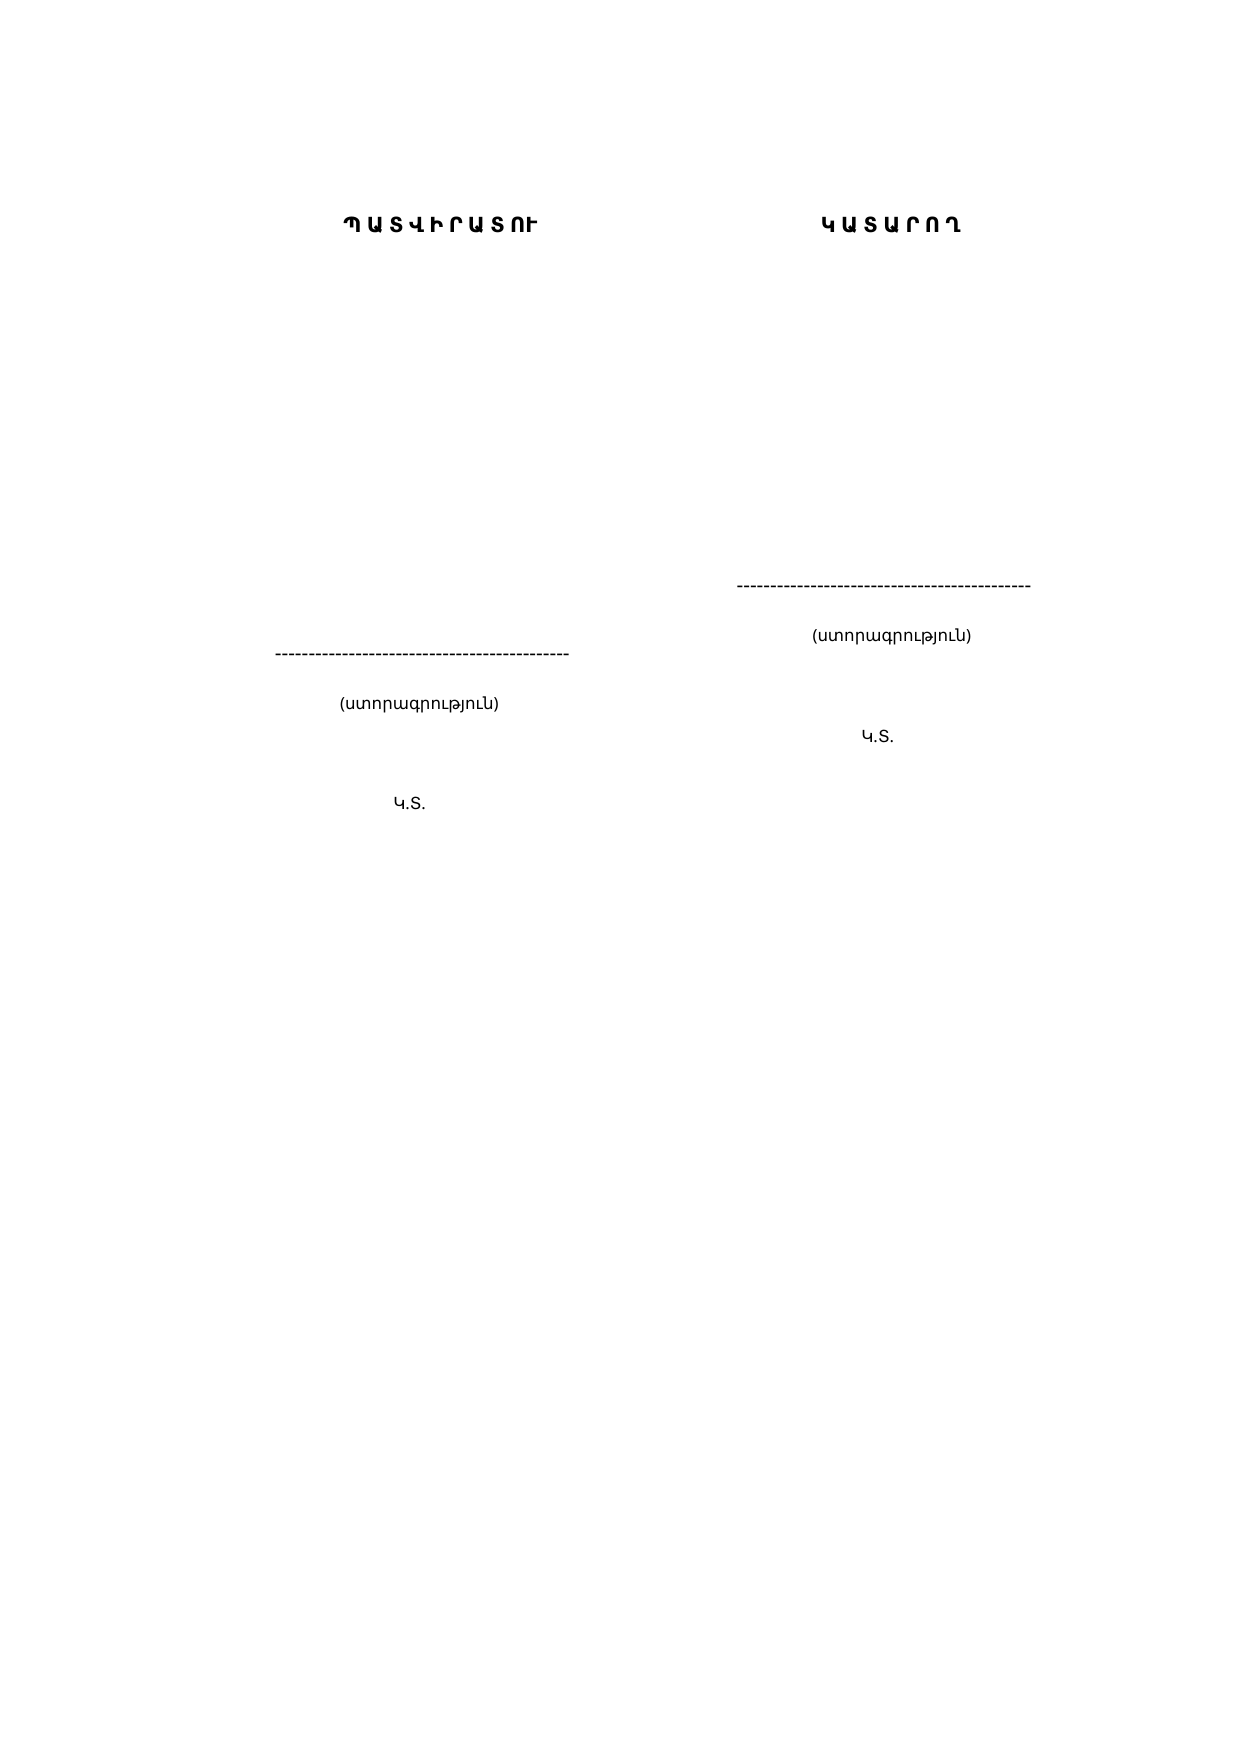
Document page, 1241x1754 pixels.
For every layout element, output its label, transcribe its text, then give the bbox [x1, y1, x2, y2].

table_header Կ Ա Տ Ա Ր Ո Ղ -------------------------------------------- (ստորագրություն) Կ.Տ. [676, 210, 1104, 998]
table_header Պ Ա Տ Վ Ի Ր Ա Տ ՈՒ -------------------------------------------- (ստորագրություն) Կ.Տ. [204, 210, 676, 998]
